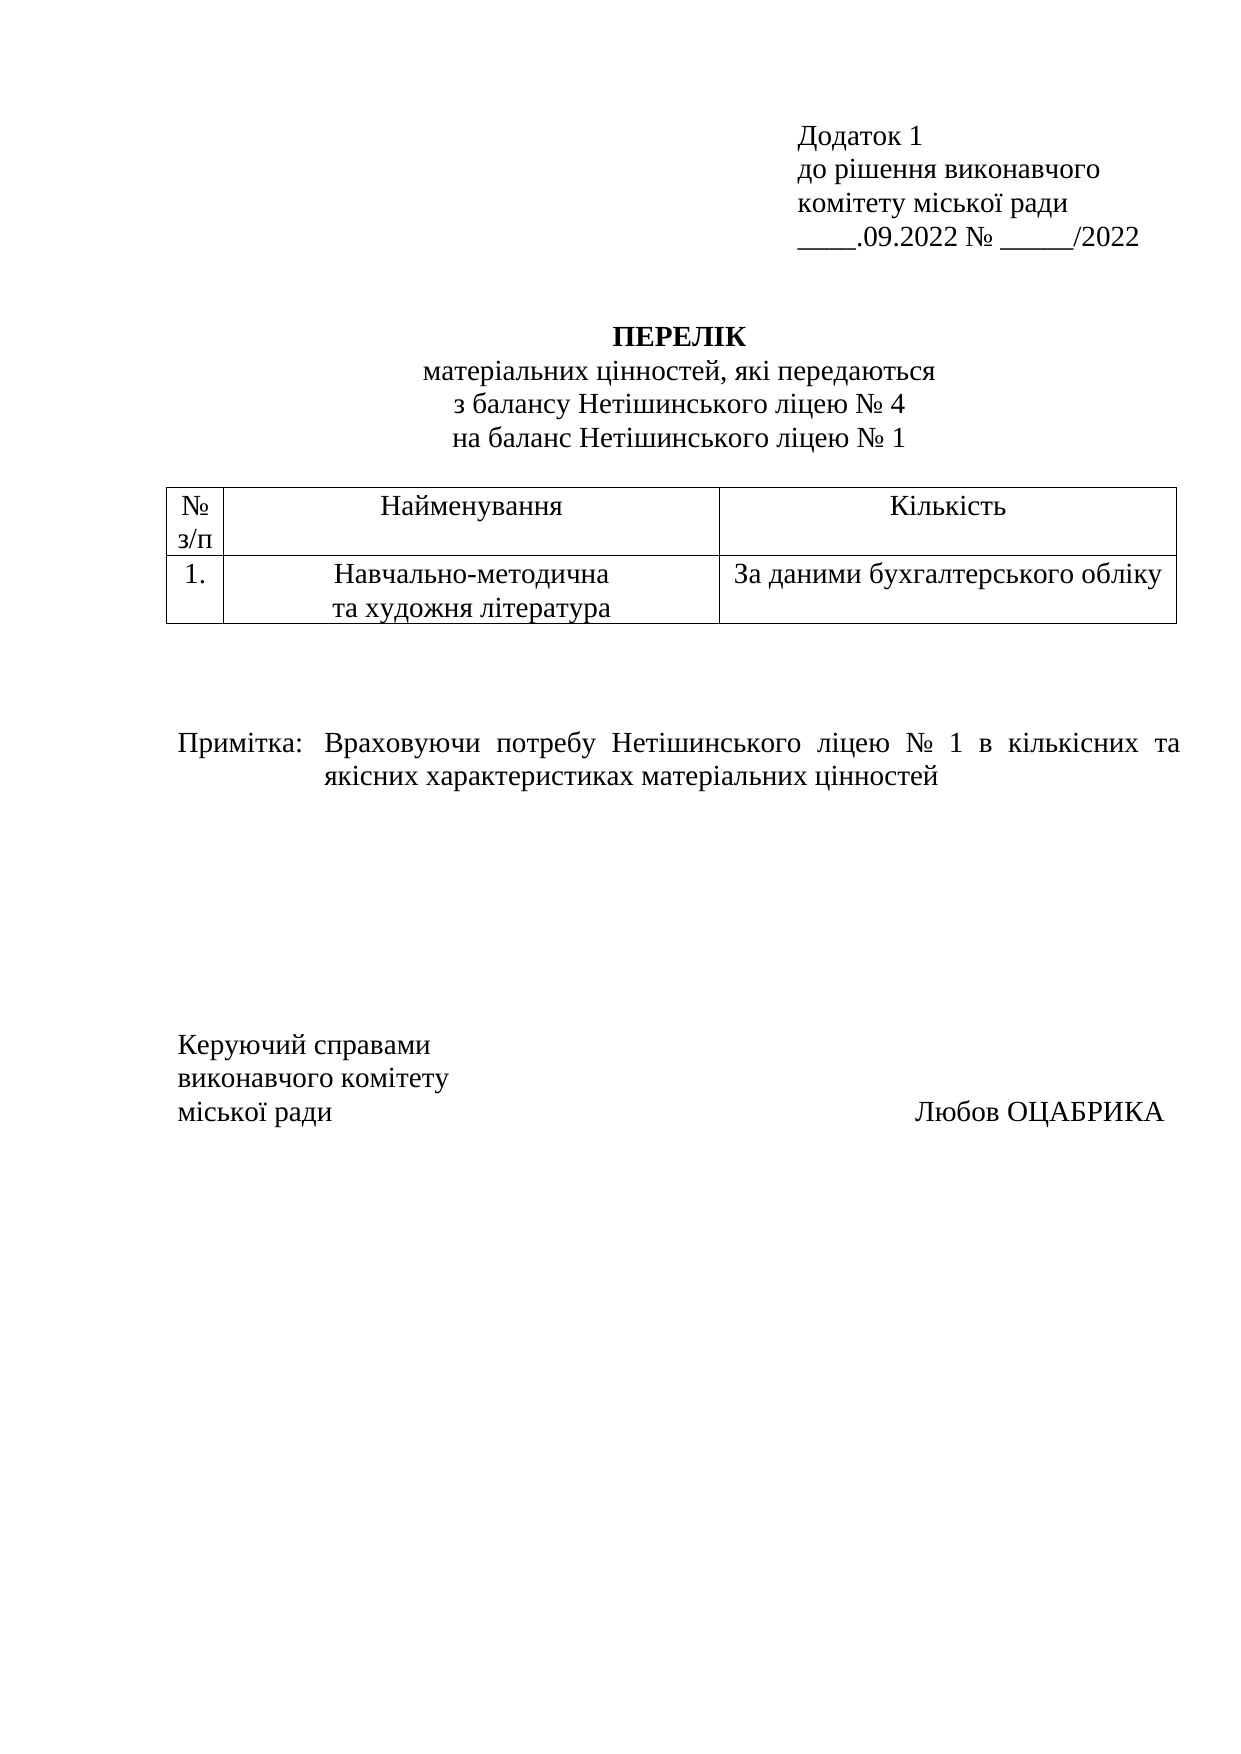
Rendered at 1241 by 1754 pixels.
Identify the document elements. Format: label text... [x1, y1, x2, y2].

table_header Найменування [224, 488, 719, 555]
table_header № з/п [167, 488, 223, 555]
text на баланс Нетішинського ліцею № 1 [177, 420, 1181, 453]
text Керуючий справами [177, 1027, 1181, 1060]
table_cell 1. [167, 556, 223, 623]
text виконавчого комітету [177, 1060, 1181, 1094]
text міської ради Любов ОЦАБРИКА [177, 1094, 1181, 1127]
text Додаток 1 [738, 118, 1181, 152]
table_cell За даними бухгалтерського обліку [720, 556, 1176, 623]
table_cell Навчально-методична та художня література [224, 556, 719, 623]
table_header Кількість [720, 488, 1176, 555]
text ____.09.2022 № _____/2022 [738, 219, 1181, 252]
text ПЕРЕЛІК [177, 319, 1181, 353]
text з балансу Нетішинського ліцею № 4 [177, 386, 1181, 420]
text комітету міської ради [738, 185, 1181, 219]
text до рішення виконавчого [738, 152, 1181, 185]
text Примітка: Враховуючи потребу Нетішинського ліцею № 1 в кількісних та якісних характеристиках матеріальних цінностей [177, 725, 1181, 792]
text матеріальних цінностей, які передаються [177, 353, 1181, 386]
